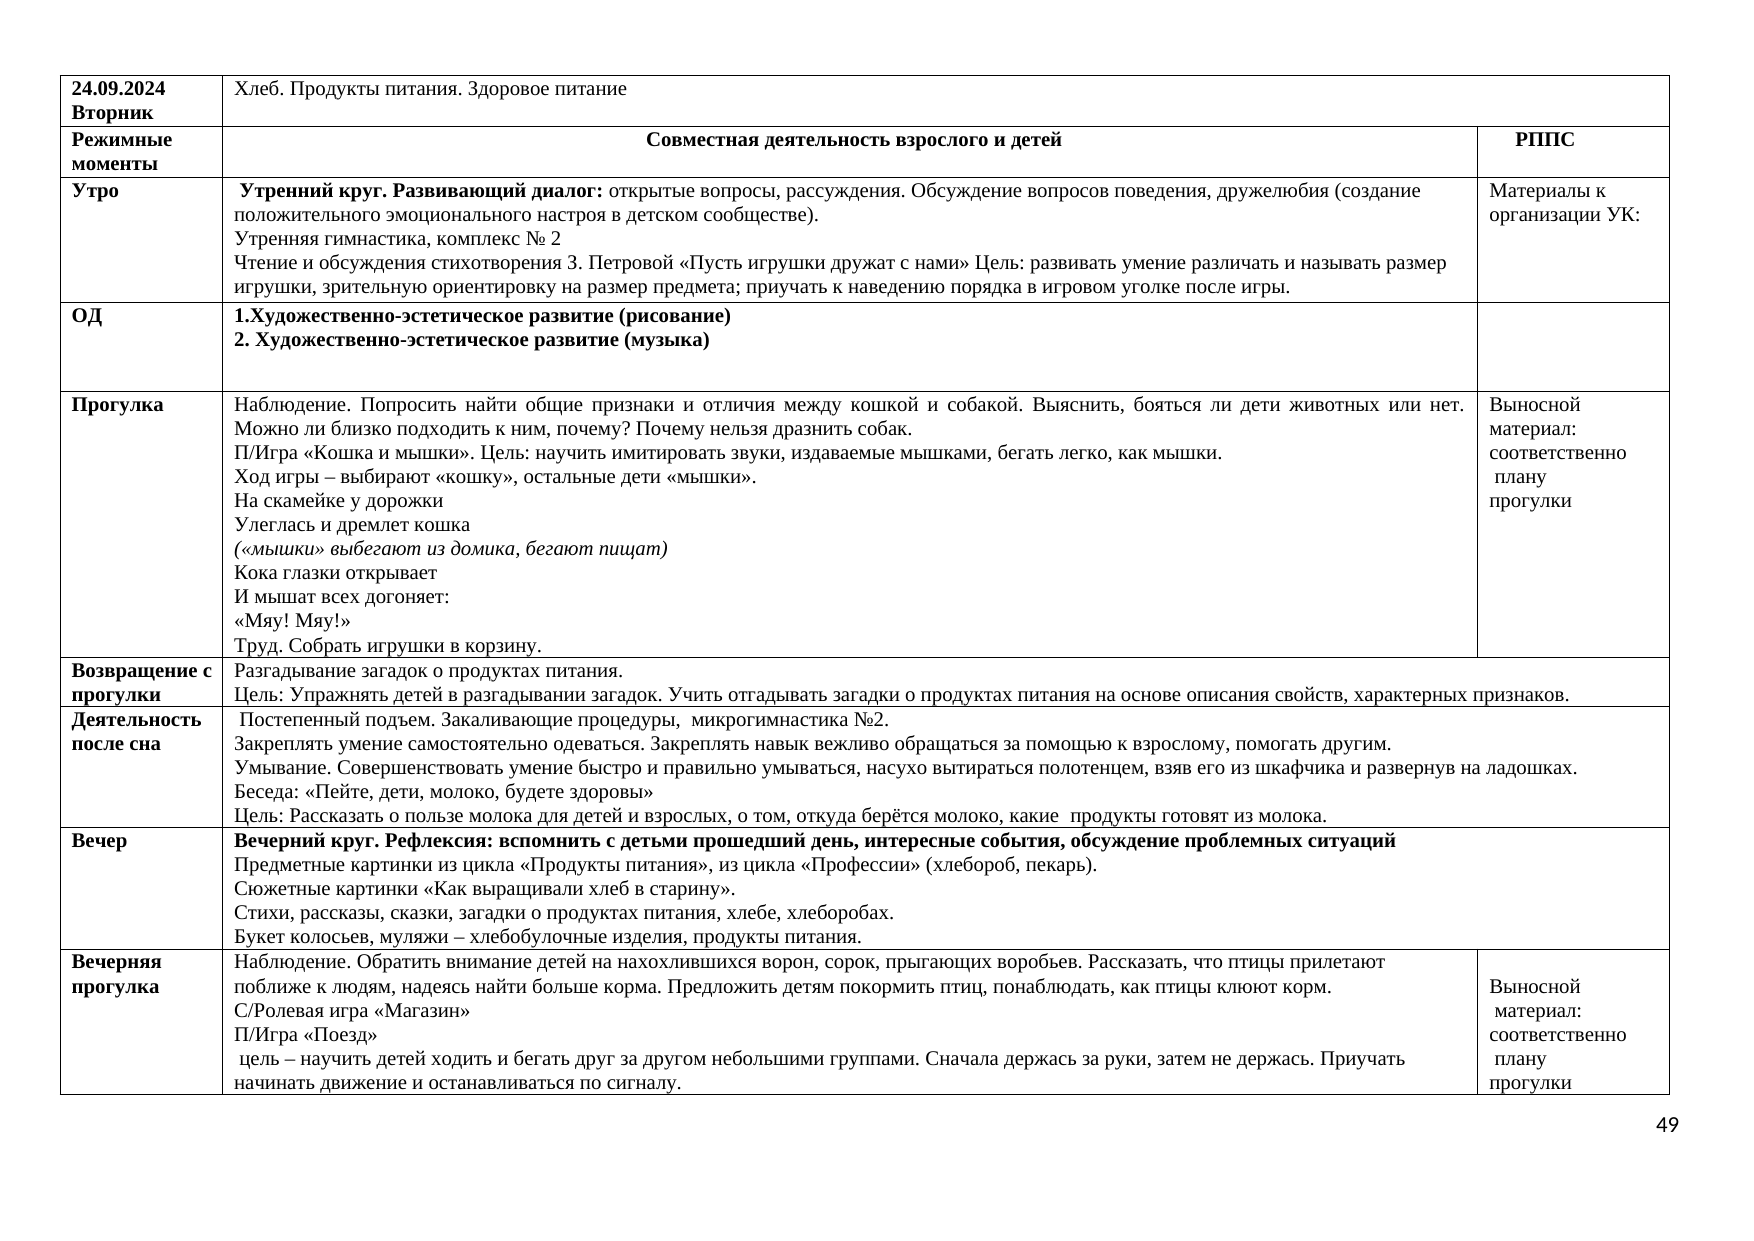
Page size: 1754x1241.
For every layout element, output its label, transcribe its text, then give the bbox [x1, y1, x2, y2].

table_cell Совместная деятельность взрослого и детей [223, 127, 1477, 177]
table_header Хлеб. Продукты питания. Здоровое питание [223, 76, 1669, 126]
table_cell Возвращение с прогулки [61, 658, 222, 706]
table_cell Материалы к организации УК: [1478, 178, 1669, 302]
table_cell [223, 950, 1477, 1094]
table_cell Утренний круг. Развивающий диалог: открытые вопросы, рассуждения. Обсуждение вопросов поведения, дружелюбия (создание положительного эмоционального настроя в детском сообществе). Утренняя гимнастика, комплекс № 2 Чтение и обсуждения стихотворения З. Петровой «Пусть игрушки дружат с нами» Цель: развивать умение различать и называть размер игрушки, зрительную ориентировку на размер предмета; приучать к наведению порядка в игровом уголке после игры. [223, 178, 1477, 302]
table_cell РППС [1478, 127, 1669, 177]
table_cell Наблюдение. Попросить найти общие признаки и отличия между кошкой и собакой. Выяснить, бояться ли дети животных или нет. Можно ли близко подходить к ним, почему? Почему нельзя дразнить собак. П/Игра «Кошка и мышки». Цель: научить имитировать звуки, издаваемые мышками, бегать легко, как мышки. Ход игры – выбирают «кошку», остальные дети «мышки». На скамейке у дорожки Улеглась и дремлет кошка («мышки» выбегают из домика, бегают пищат) Кока глазки открывает И мышат всех догоняет: «Мяу! Мяу!» Труд. Собрать игрушки в корзину. [223, 392, 1477, 657]
table_cell Вечерняя прогулка [61, 950, 222, 1094]
table_cell Вечер [61, 828, 222, 948]
table_cell Вечерний круг. Рефлексия: вспомнить с детьми прошедший день, интересные события, обсуждение проблемных ситуаций Предметные картинки из цикла «Продукты питания», из цикла «Профессии» (хлебороб, пекарь). Сюжетные картинки «Как выращивали хлеб в старину». Стихи, рассказы, сказки, загадки о продуктах питания, хлебе, хлеборобах. Букет колосьев, муляжи – хлебобулочные изделия, продукты питания. [223, 828, 1669, 948]
table_cell Постепенный подъем. Закаливающие процедуры, микрогимнастика №2. Закреплять умение самостоятельно одеваться. Закреплять навык вежливо обращаться за помощью к взрослому, помогать другим. Умывание. Совершенствовать умение быстро и правильно умываться, насухо вытираться полотенцем, взяв его из шкафчика и развернув на ладошках. Беседа: «Пейте, дети, молоко, будете здоровы» Цель: Рассказать о пользе молока для детей и взрослых, о том, откуда берётся молоко, какие продукты готовят из молока. [223, 707, 1669, 827]
table_cell Прогулка [61, 392, 222, 657]
table_header 24.09.2024 Вторник [61, 76, 222, 126]
table_cell 1.Художественно-эстетическое развитие (рисование) 2. Художественно-эстетическое развитие (музыка) [223, 303, 1477, 391]
table_cell ОД [61, 303, 222, 391]
table_cell Режимные моменты [61, 127, 222, 177]
table_cell Утро [61, 178, 222, 302]
table_cell Выносной материал: соответственно плану прогулки [1478, 392, 1669, 657]
table_cell Деятельность после сна [61, 707, 222, 827]
table_cell [1478, 303, 1669, 391]
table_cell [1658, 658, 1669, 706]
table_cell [1478, 950, 1669, 1094]
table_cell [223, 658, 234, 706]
